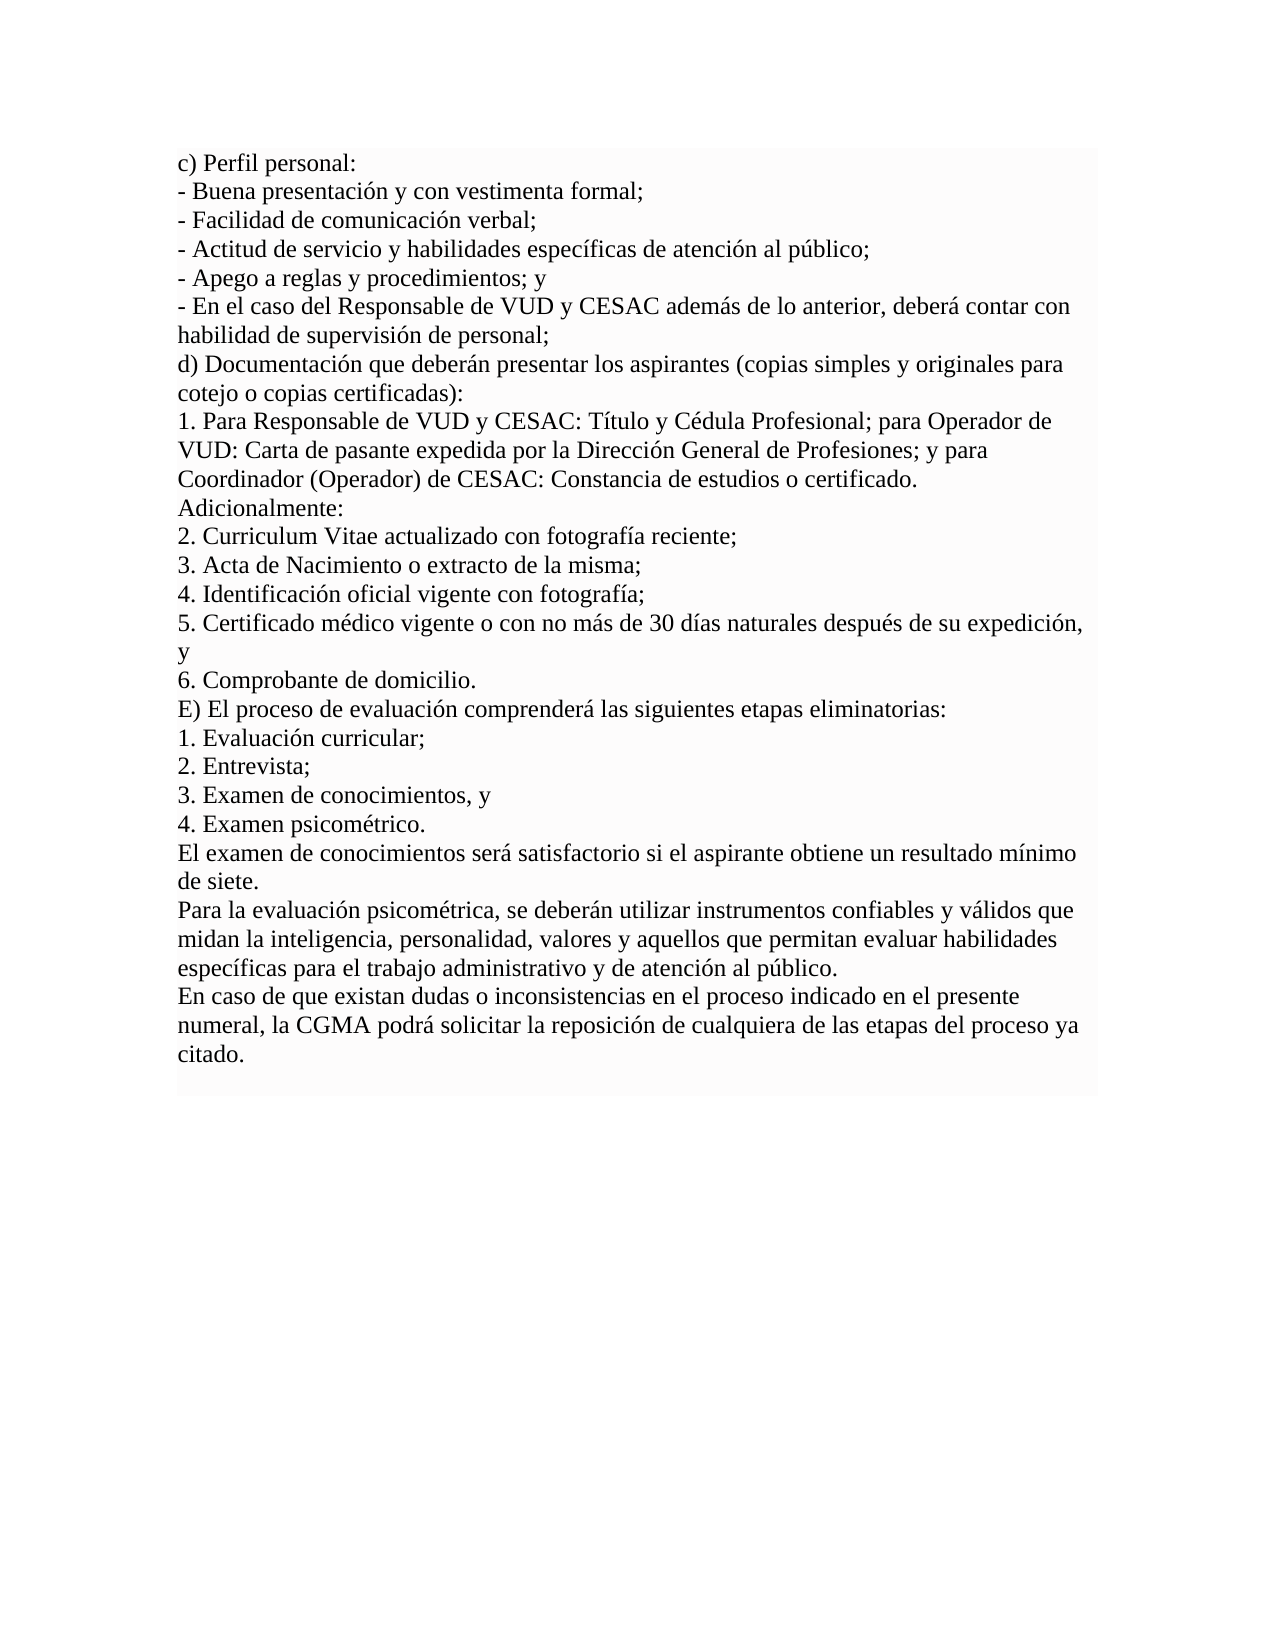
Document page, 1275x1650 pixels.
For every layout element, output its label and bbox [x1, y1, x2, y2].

text [177, 148, 1098, 1068]
